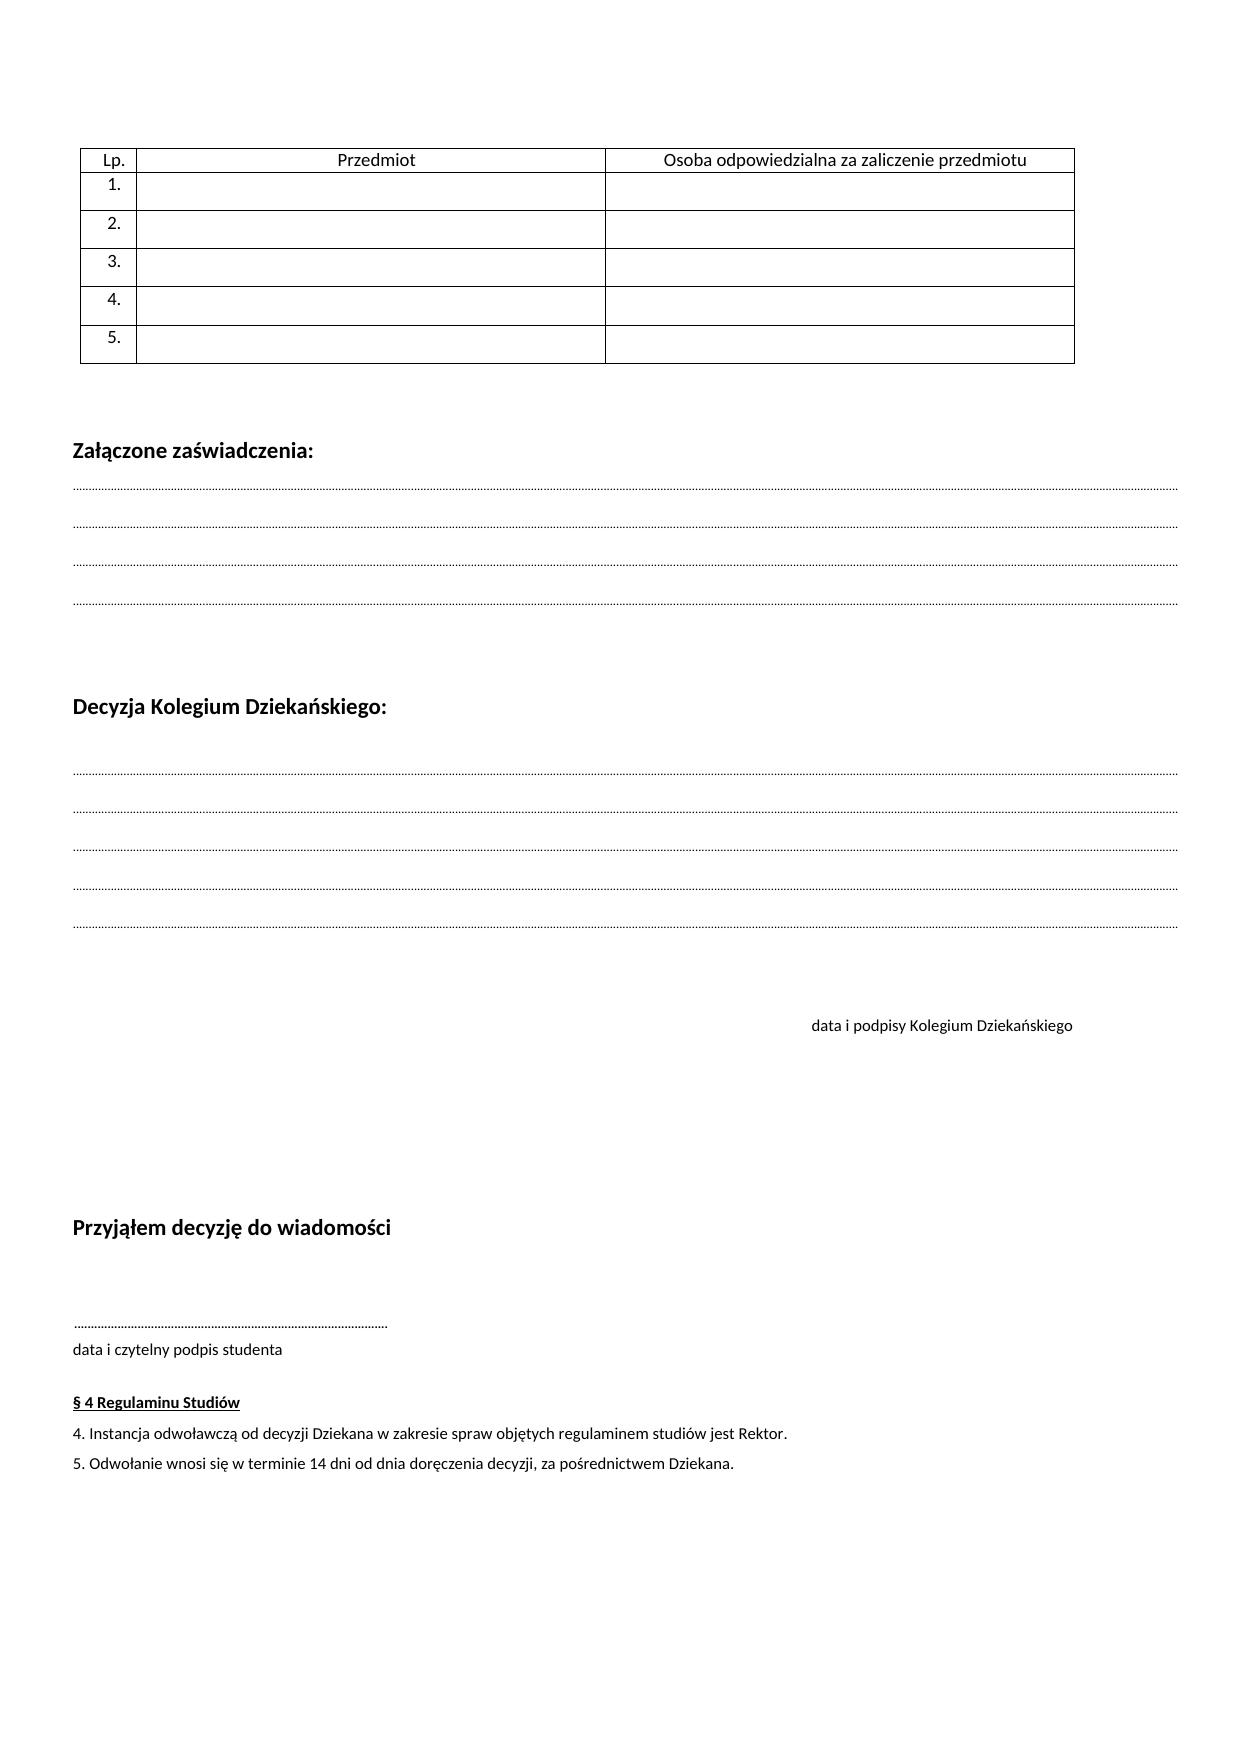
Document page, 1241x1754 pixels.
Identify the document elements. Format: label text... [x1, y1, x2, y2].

table_cell 3. [81, 249, 136, 286]
table_cell 5. [81, 326, 136, 363]
text data i czytelny podpis studenta [73, 1339, 1179, 1359]
table_cell 4. [81, 287, 136, 324]
table_cell [606, 249, 1074, 286]
table_cell [137, 249, 605, 286]
text 5. Odwołanie wnosi się w terminie 14 dni od dnia doręczenia decyzji, za pośrednictwem Dziekana. [73, 1453, 1179, 1474]
text Przyjąłem decyzję do wiadomości [73, 1213, 1179, 1241]
table_cell [137, 326, 605, 363]
table_cell [137, 211, 605, 248]
table_header Przedmiot [137, 149, 605, 172]
text .............................................................................................. [73, 1316, 1179, 1332]
table_cell [606, 211, 1074, 248]
text data i podpisy Kolegium Dziekańskiego [736, 1015, 1179, 1035]
table_cell [606, 173, 1074, 210]
table_cell 2. [81, 211, 136, 248]
text Załączone zaświadczenia: [73, 436, 1179, 464]
text Decyzja Kolegium Dziekańskiego: [73, 692, 1179, 720]
table_cell [606, 287, 1074, 324]
text 4. Instancja odwoławczą od decyzji Dziekana w zakresie spraw objętych regulaminem studiów jest Rektor. [73, 1423, 1179, 1443]
text § 4 Regulaminu Studiów [73, 1392, 1179, 1413]
table_cell [137, 287, 605, 324]
table_cell [606, 326, 1074, 363]
table_cell [137, 173, 605, 210]
table_cell 1. [81, 173, 136, 210]
table_header Lp. [81, 149, 136, 172]
table_header Osoba odpowiedzialna za zaliczenie przedmiotu [606, 149, 1074, 172]
